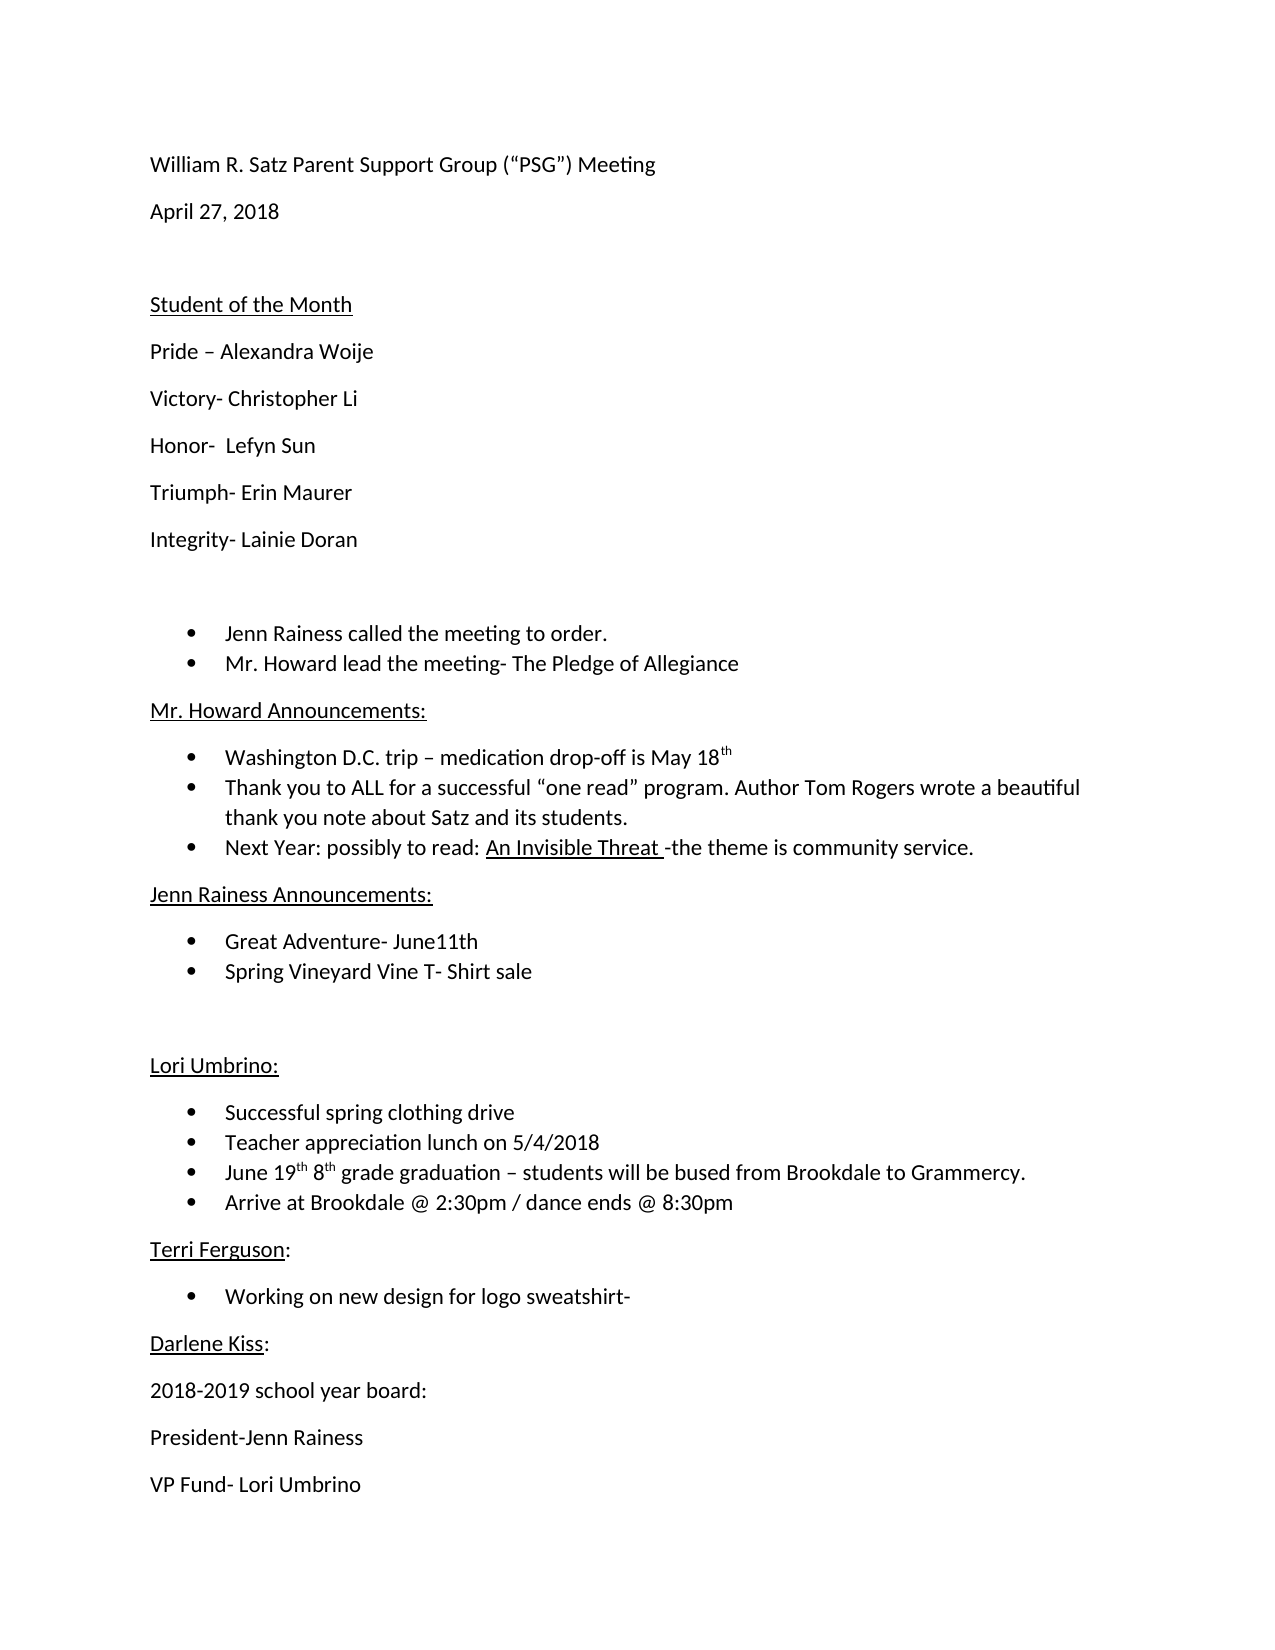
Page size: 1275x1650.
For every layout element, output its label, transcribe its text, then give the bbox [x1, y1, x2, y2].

text VP Fund- Lori Umbrino [150, 1470, 1125, 1498]
text Honor- Lefyn Sun [150, 431, 1125, 459]
text Lori Umbrino: [150, 1051, 1125, 1079]
list Spring Vineyard Vine T- Shirt sale [187, 957, 1125, 985]
list June 19th 8th grade graduation – students will be bused from Brookdale to Grammercy. [187, 1158, 1125, 1186]
text Student of the Month [150, 291, 1125, 319]
text Pride – Alexandra Woije [150, 337, 1125, 366]
text Terri Ferguson: [150, 1235, 1125, 1263]
text Triumph- Erin Maurer [150, 478, 1125, 506]
list Teacher appreciation lunch on 5/4/2018 [187, 1128, 1125, 1156]
text April 27, 2018 [150, 197, 1125, 225]
text Mr. Howard Announcements: [150, 696, 1125, 724]
text William R. Satz Parent Support Group (“PSG”) Meeting [150, 150, 1125, 178]
list Working on new design for logo sweatshirt- [187, 1282, 1125, 1310]
text President-Jenn Rainess [150, 1423, 1125, 1451]
list Washington D.C. trip – medication drop-off is May 18th [187, 743, 1125, 771]
list Successful spring clothing drive [187, 1098, 1125, 1126]
text Jenn Rainess Announcements: [150, 880, 1125, 908]
text Integrity- Lainie Doran [150, 525, 1125, 553]
list Arrive at Brookdale @ 2:30pm / dance ends @ 8:30pm [187, 1188, 1125, 1217]
list Next Year: possibly to read: An Invisible Threat -the theme is community service. [187, 833, 1125, 861]
list Thank you to ALL for a successful “one read” program. Author Tom Rogers wrote a beautiful thank you note about Satz and its students. [187, 773, 1125, 831]
text Victory- Christopher Li [150, 384, 1125, 412]
list Jenn Rainess called the meeting to order. [187, 619, 1125, 647]
text Darlene Kiss: [150, 1329, 1125, 1357]
list Great Adventure- June11th [187, 927, 1125, 955]
text 2018-2019 school year board: [150, 1376, 1125, 1404]
list Mr. Howard lead the meeting- The Pledge of Allegiance [187, 649, 1125, 677]
